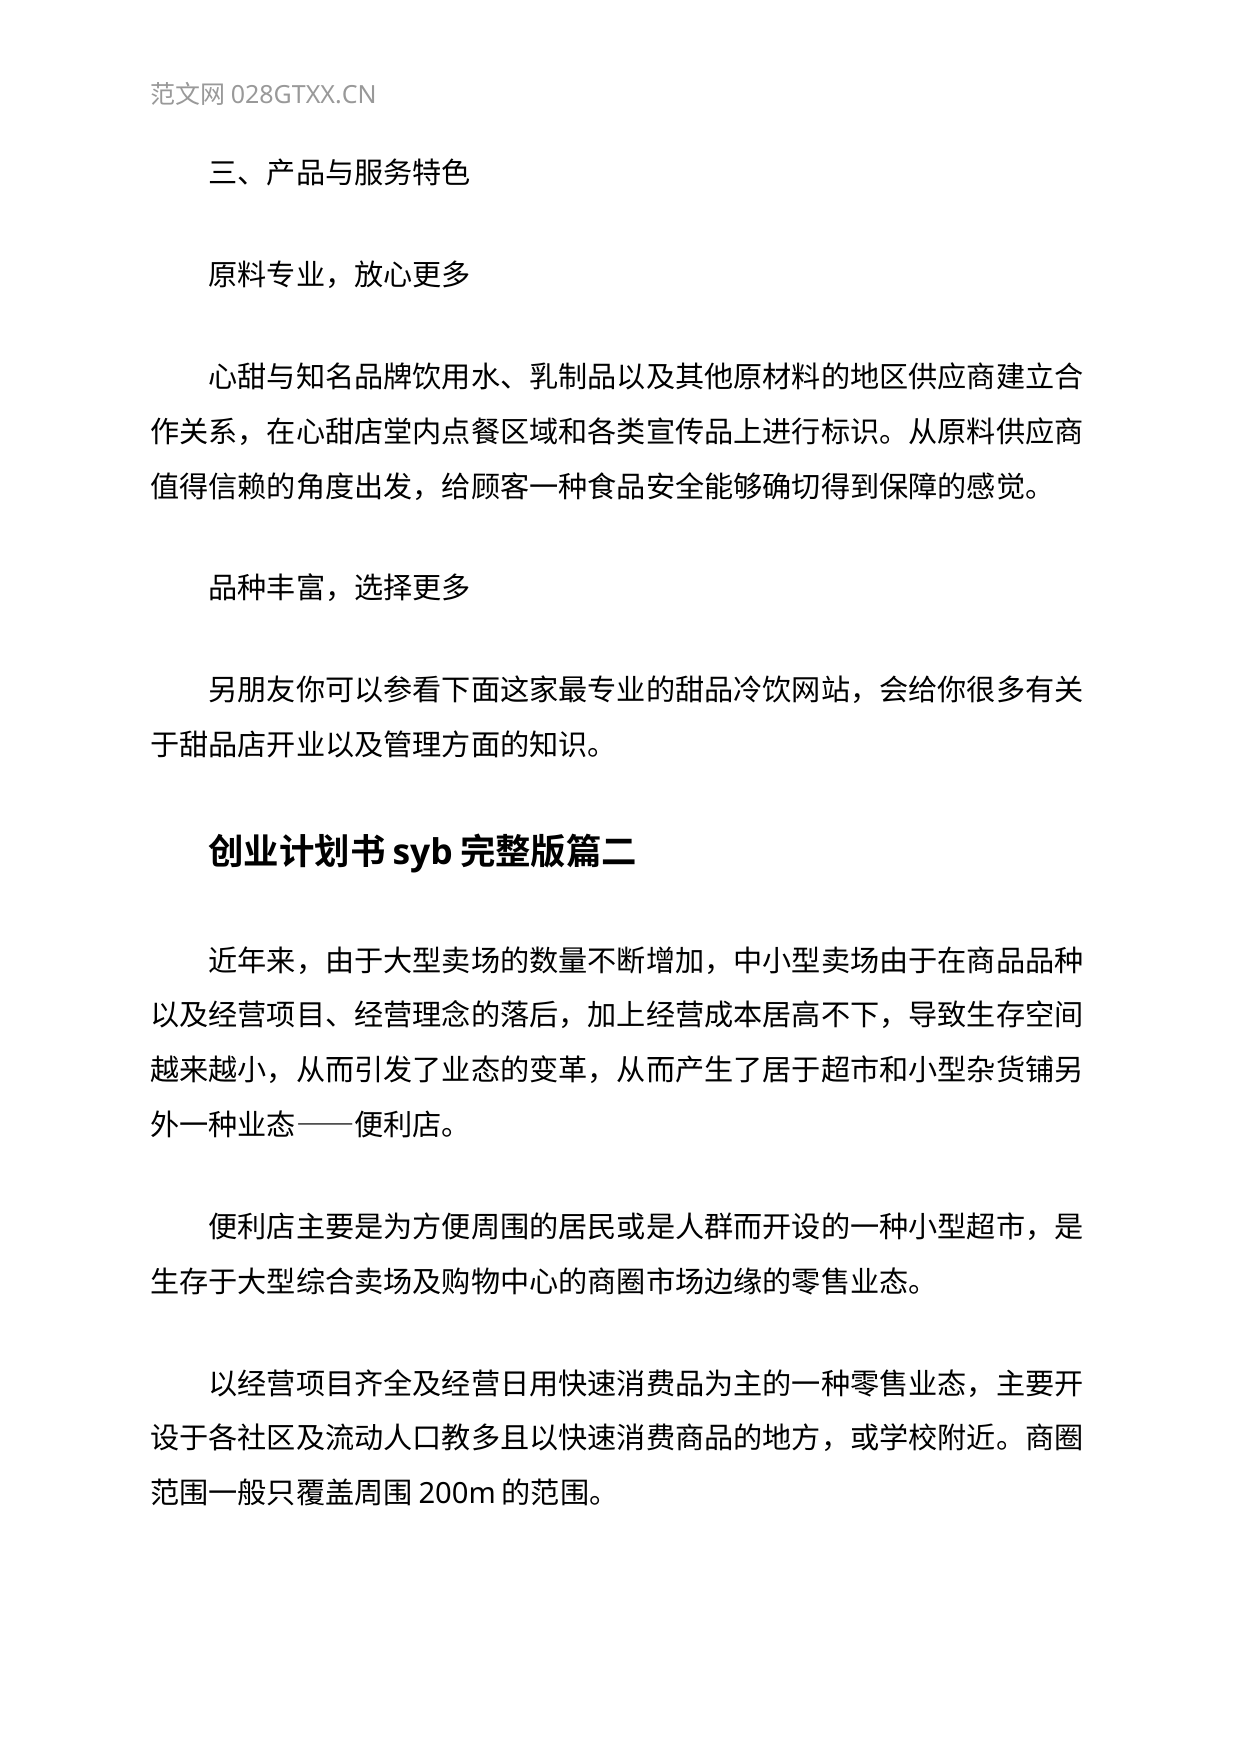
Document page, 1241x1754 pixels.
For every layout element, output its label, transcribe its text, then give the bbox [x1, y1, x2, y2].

text 以经营项目齐全及经营日用快速消费品为主的一种零售业态，主要开设于各社区及流动人口教多且以快速消费商品的地方，或学校附近。商圈范围一般只覆盖周围200m的范围。 [150, 1360, 1090, 1512]
text 另朋友你可以参看下面这家最专业的甜品冷饮网站，会给你很多有关于甜品店开业以及管理方面的知识。 [150, 667, 1090, 764]
text 品种丰富，选择更多 [150, 565, 1090, 607]
text 近年来，由于大型卖场的数量不断增加，中小型卖场由于在商品品种以及经营项目、经营理念的落后，加上经营成本居高不下，导致生存空间越来越小，从而引发了业态的变革，从而产生了居于超市和小型杂货铺另外一种业态——便利店。 [150, 937, 1090, 1144]
text 便利店主要是为方便周围的居民或是人群而开设的一种小型超市，是生存于大型综合卖场及购物中心的商圈市场边缘的零售业态。 [150, 1203, 1090, 1301]
text 心甜与知名品牌饮用水、乳制品以及其他原材料的地区供应商建立合作关系，在心甜店堂内点餐区域和各类宣传品上进行标识。从原料供应商值得信赖的角度出发，给顾客一种食品安全能够确切得到保障的感觉。 [150, 353, 1090, 506]
text 原料专业，放心更多 [150, 252, 1090, 294]
text 创业计划书syb完整版篇二 [150, 823, 1090, 875]
text 三、产品与服务特色 [150, 150, 1090, 192]
